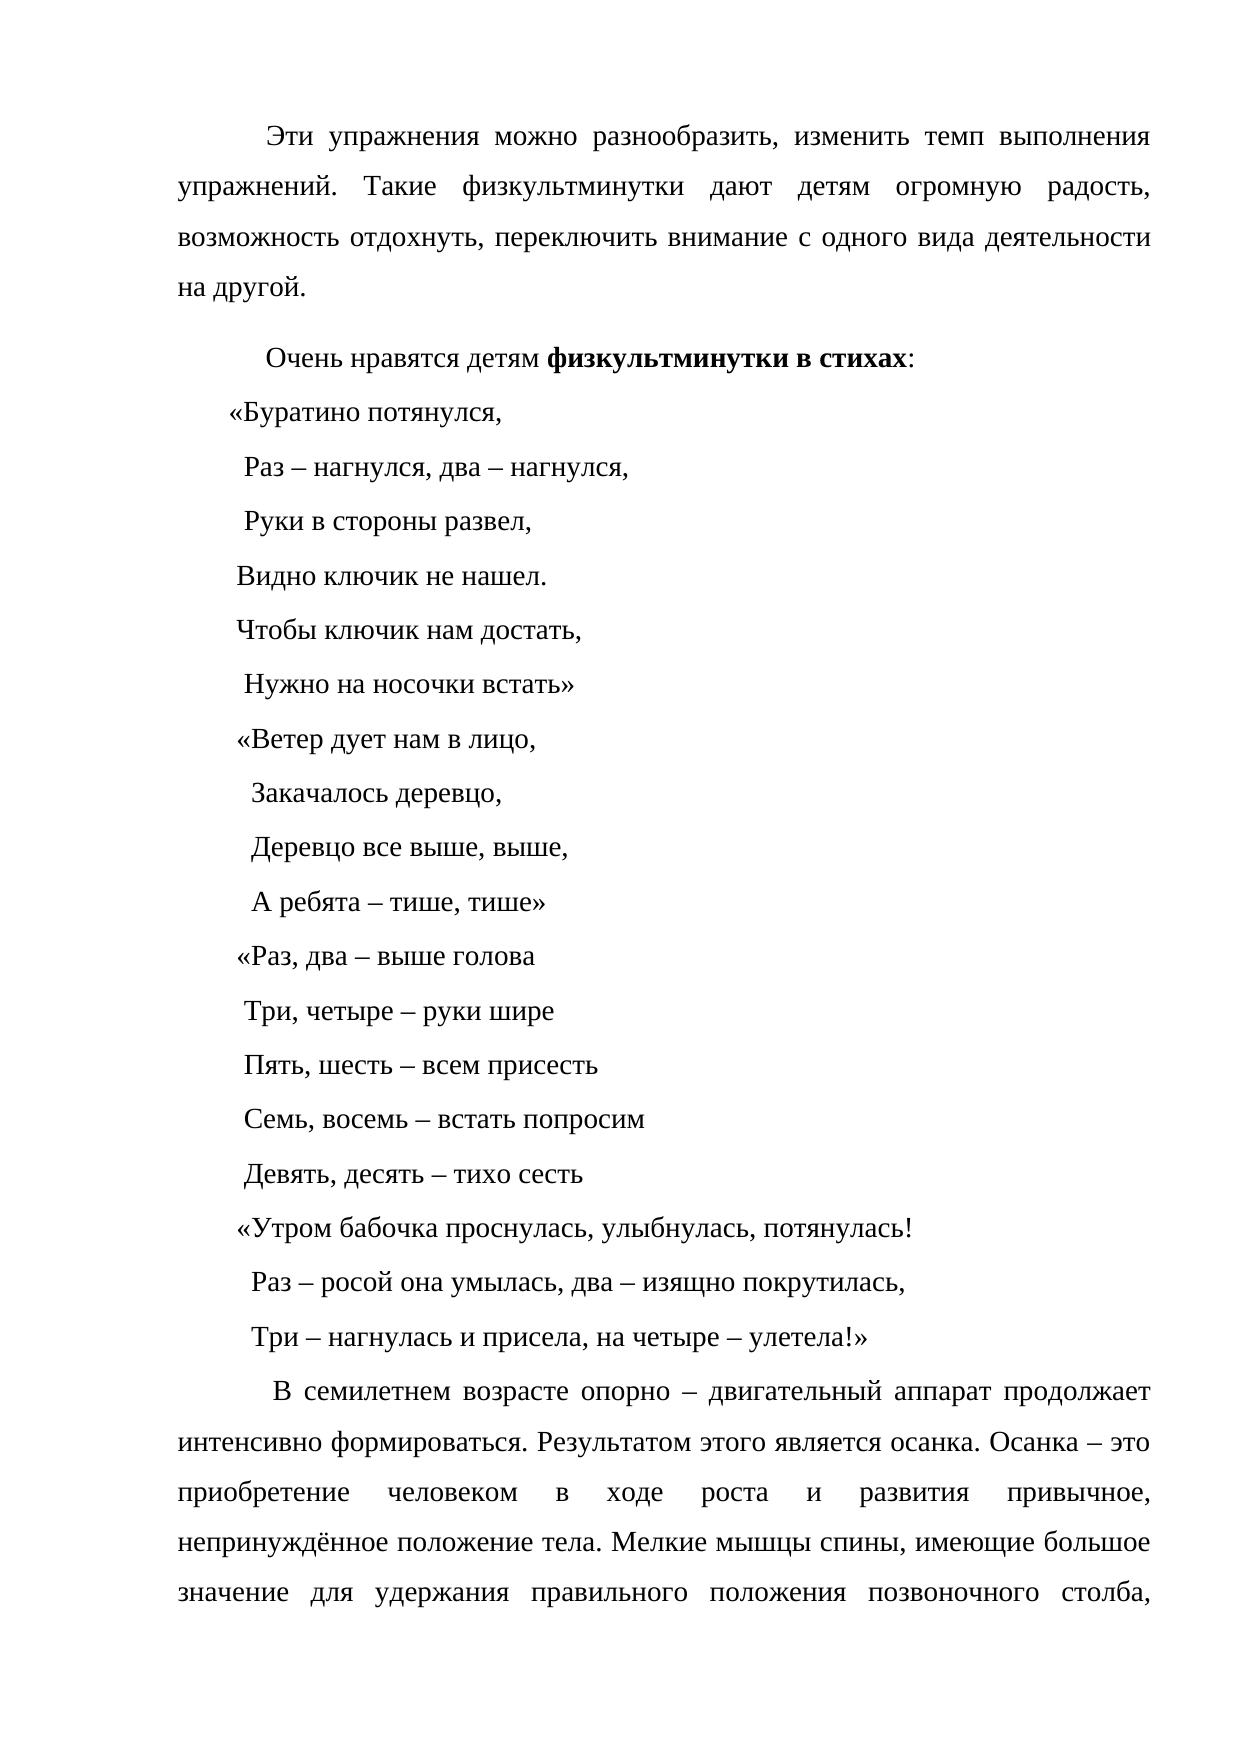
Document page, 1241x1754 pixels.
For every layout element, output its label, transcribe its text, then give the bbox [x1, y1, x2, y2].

text Девять, десять – тихо сесть [177, 1156, 1152, 1189]
text Семь, восемь – встать попросим [177, 1101, 1152, 1135]
text Раз – нагнулся, два – нагнулся, [177, 449, 1152, 482]
text Чтобы ключик нам достать, [177, 612, 1152, 646]
text «Буратино потянулся, [177, 394, 1152, 428]
text Нужно на носочки встать» [177, 666, 1152, 700]
text Раз – росой она умылась, два – изящно покрутилась, [177, 1264, 1152, 1298]
text Закачалось деревцо, [177, 775, 1152, 809]
text Три – нагнулась и присела, на четыре – улетела!» [177, 1319, 1152, 1352]
text Руки в стороны развел, [177, 503, 1152, 537]
text «Раз, два – выше голова [177, 938, 1152, 972]
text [177, 1373, 1152, 1608]
text Пять, шесть – всем присесть [177, 1047, 1152, 1081]
text Деревцо все выше, выше, [177, 829, 1152, 863]
text А ребята – тише, тише» [177, 884, 1152, 917]
text «Ветер дует нам в лицо, [177, 721, 1152, 754]
text Видно ключик не нашел. [177, 558, 1152, 591]
text Три, четыре – руки шире [177, 993, 1152, 1026]
text Эти упражнения можно разнообразить, изменить темп выполнения упражнений. Такие физкультминутки дают детям огромную радость, возможность отдохнуть, переключить внимание с одного вида деятельности на другой. [177, 118, 1152, 303]
text Очень нравятся детям физкультминутки в стихах: [177, 340, 1152, 374]
text «Утром бабочка проснулась, улыбнулась, потянулась! [177, 1210, 1152, 1244]
